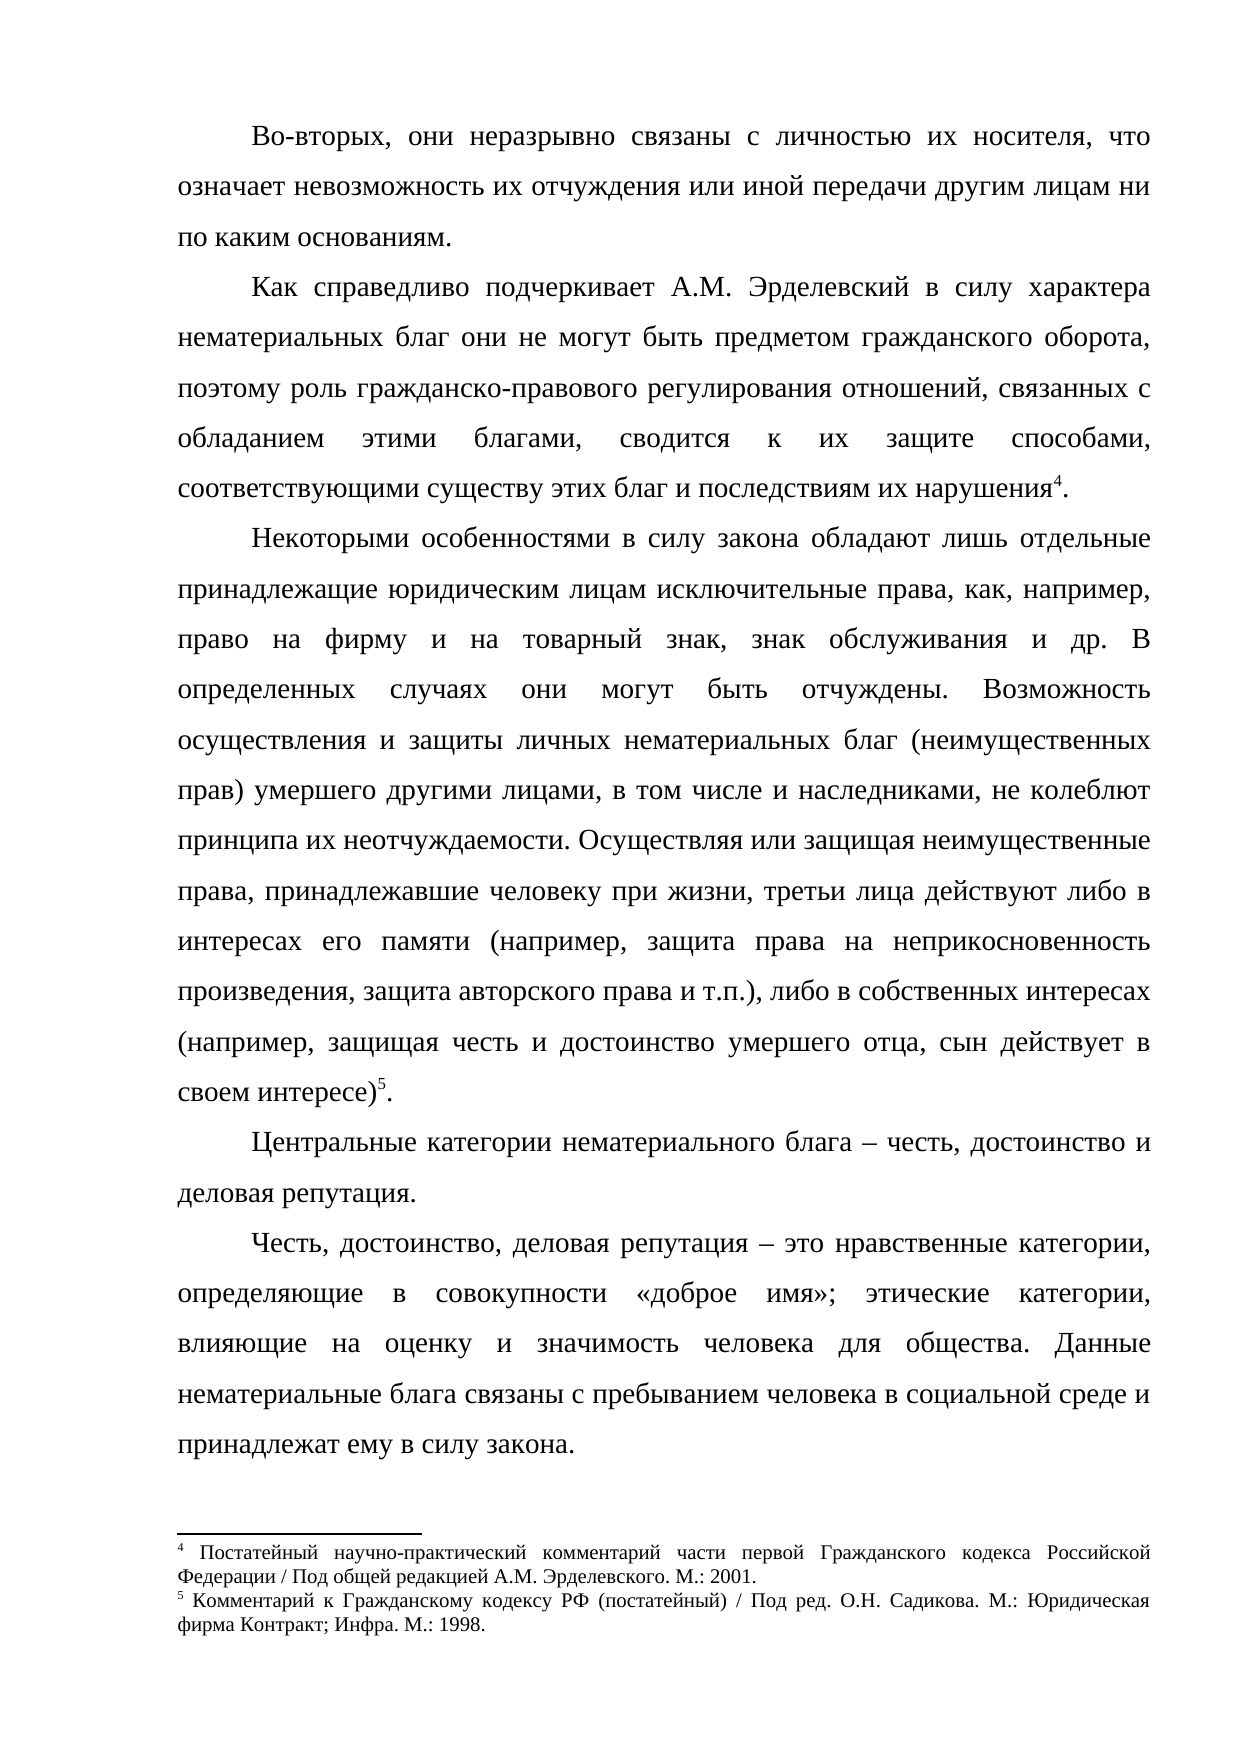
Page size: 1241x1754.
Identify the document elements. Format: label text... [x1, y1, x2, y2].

text Некоторыми особенностями в силу закона обладают лишь отдельные принадлежащие юридическим лицам исключительные права, как, например, право на фирму и на товарный знак, знак обслуживания и др. В определенных случаях они могут быть отчуждены. Возможность осуществления и защиты личных нематериальных благ (неимущественных прав) умершего другими лицами, в том числе и наследниками, не колеблют принципа их неотчуждаемости. Осуществляя или защищая неимущественные права, принадлежавшие человеку при жизни, третьи лица действуют либо в интересах его памяти (например, защита права на неприкосновенность произведения, защита авторского права и т.п.), либо в собственных интересах (например, защищая честь и достоинство умершего отца, сын действует в своем интересе). [177, 521, 1152, 1108]
text Честь, достоинство, деловая репутация – это нравственные категории, определяющие в совокупности «доброе имя»; этические категории, влияющие на оценку и значимость человека для общества. Данные нематериальные блага связаны с пребыванием человека в социальной среде и принадлежат ему в силу закона. [177, 1225, 1152, 1460]
text Во-вторых, они неразрывно связаны с личностью их носителя, что означает невозможность их отчуждения или иной передачи другим лицам ни по каким основаниям. [177, 118, 1152, 252]
text Как справедливо подчеркивает А.М. Эрделевский в силу характера нематериальных благ они не могут быть предметом гражданского оборота, поэтому роль гражданско-правового регулирования отношений, связанных с обладанием этими благами, сводится к их защите способами, соответствующими существу этих благ и последствиям их нарушения. [177, 269, 1152, 504]
text Центральные категории нематериального блага – честь, достоинство и деловая репутация. [177, 1124, 1152, 1208]
